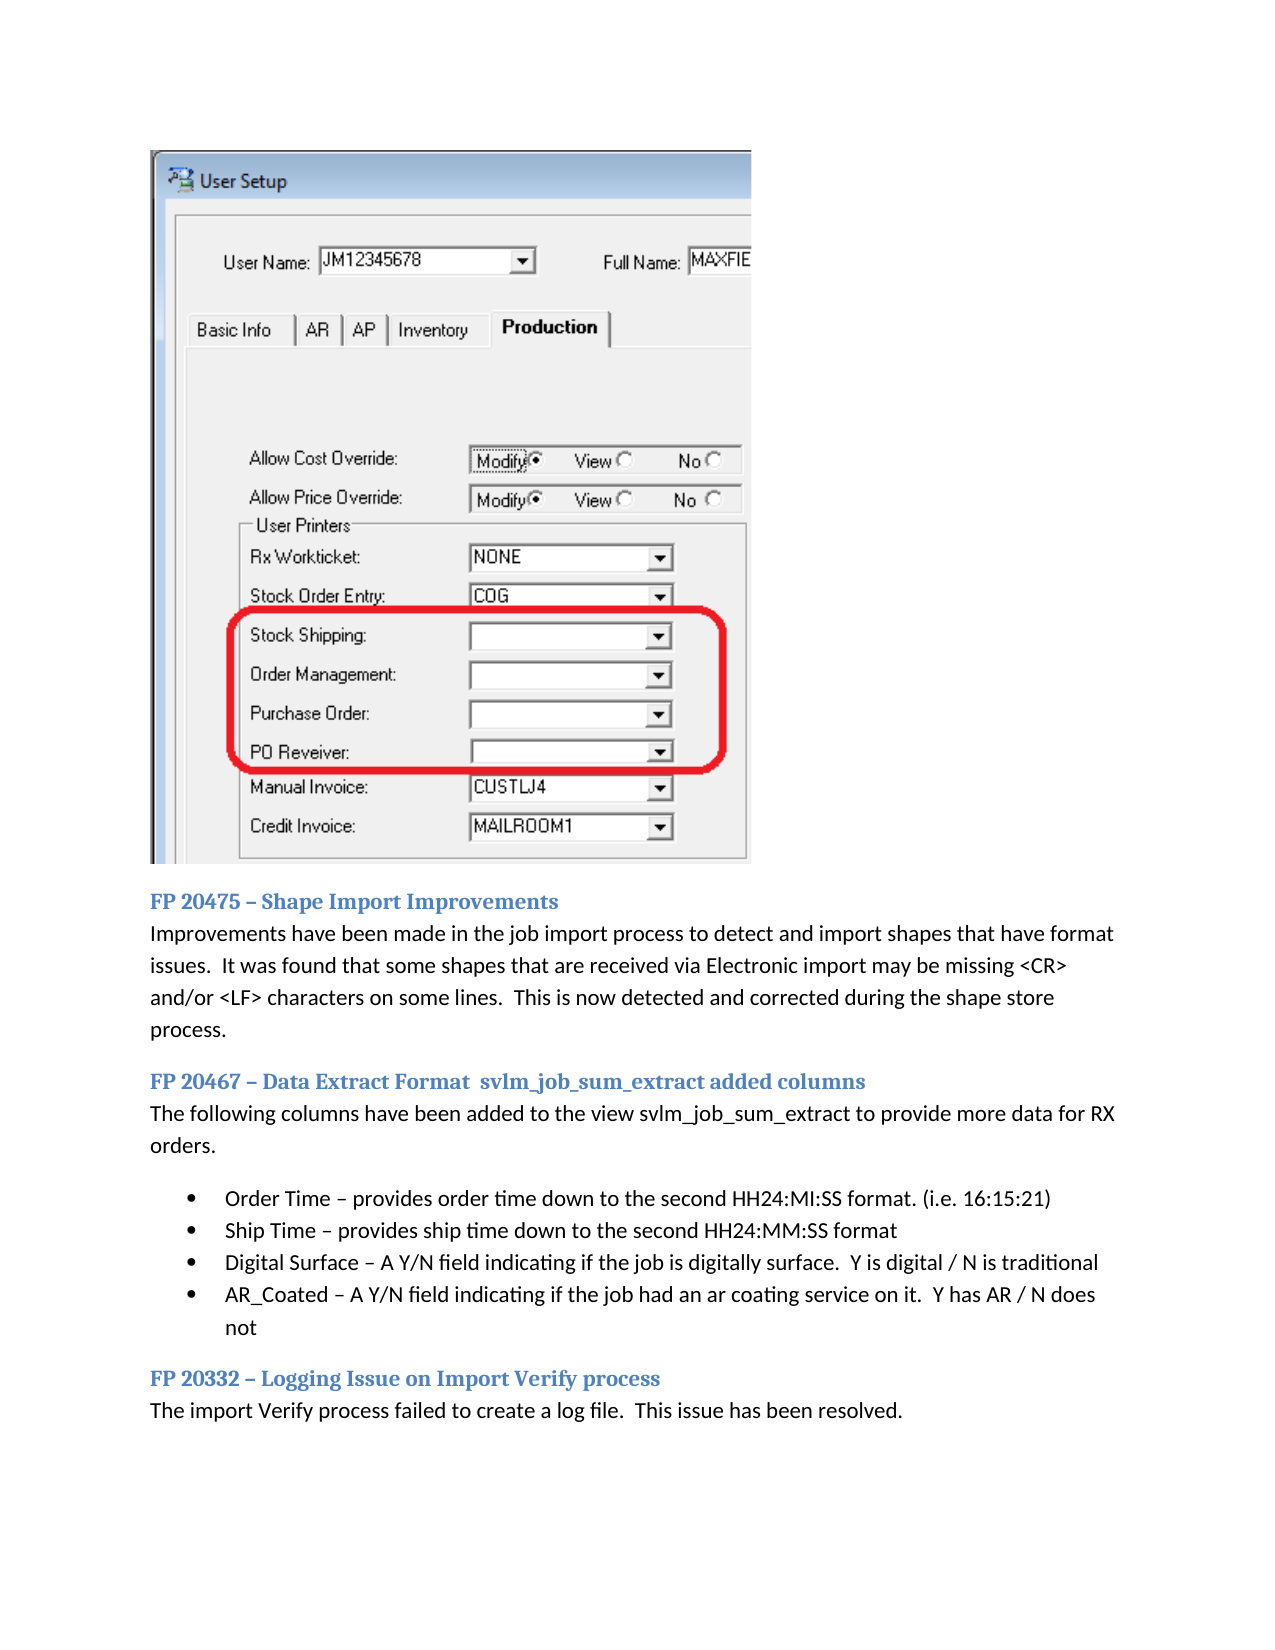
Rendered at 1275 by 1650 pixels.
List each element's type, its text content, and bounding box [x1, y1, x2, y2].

list Ship Time – provides ship time down to the second HH24:MM:SS format [187, 1216, 1125, 1244]
subtitle FP 20467 – Data Extract Format svlm_job_sum_extract added columns [150, 1068, 1125, 1095]
list Order Time – provides order time down to the second HH24:MI:SS format. (i.e. 16:15:21) [187, 1184, 1125, 1212]
subtitle FP 20332 – Logging Issue on Import Verify process [150, 1366, 1125, 1392]
subtitle FP 20475 – Shape Import Improvements [150, 889, 1125, 915]
list Digital Surface – A Y/N field indicating if the job is digitally surface. Y is digital / N is traditional [187, 1248, 1125, 1276]
text The following columns have been added to the view svlm_job_sum_extract to provide more data for RX orders. [150, 1099, 1125, 1159]
list AR_Coated – A Y/N field indicating if the job had an ar coating service on it. Y has AR / N does not [187, 1281, 1125, 1341]
text Improvements have been made in the job import process to detect and import shapes that have format issues. It was found that some shapes that are received via Electronic import may be missing <CR> and/or <LF> characters on some lines. This is now detected and corrected during the shape store process. [150, 919, 1125, 1043]
text The import Verify process failed to create a log file. This issue has been resolved. [150, 1396, 1125, 1424]
picture [150, 150, 752, 864]
